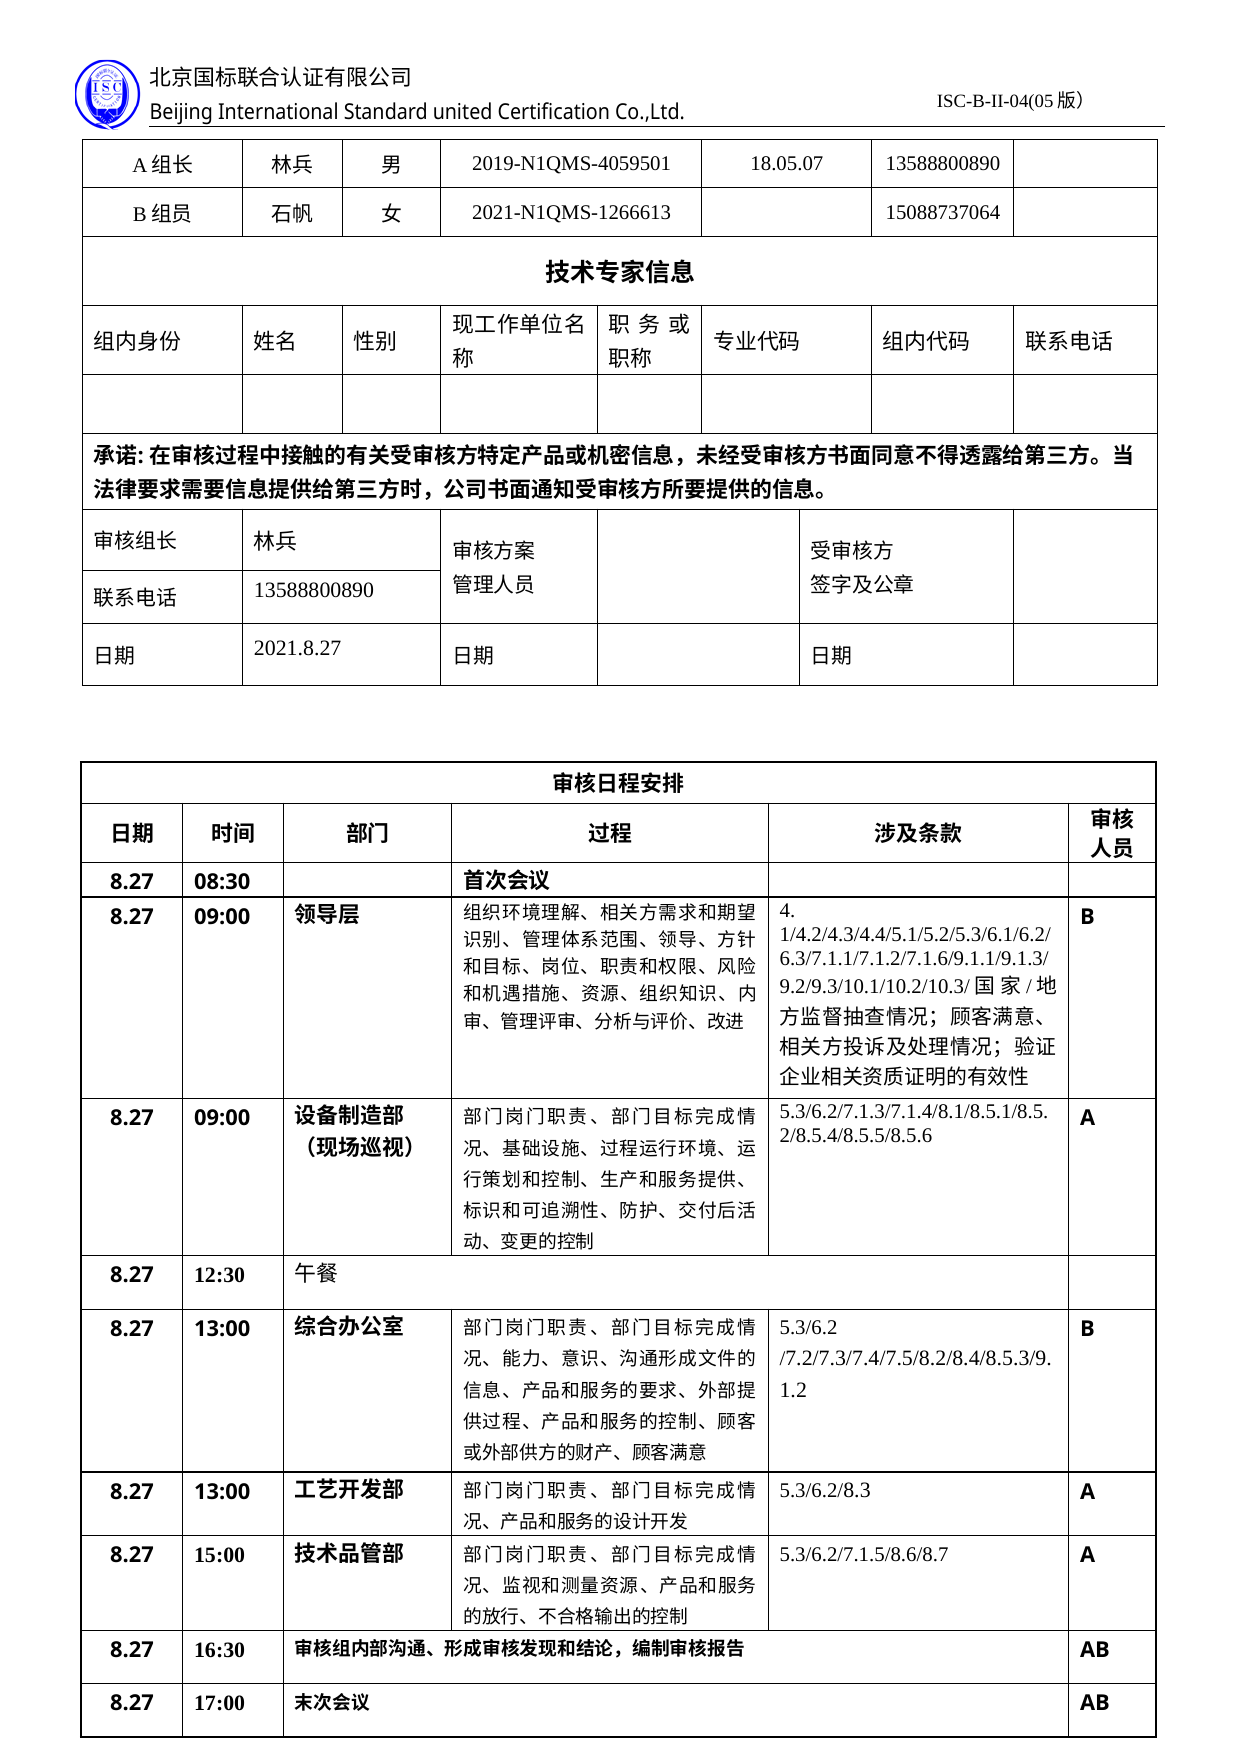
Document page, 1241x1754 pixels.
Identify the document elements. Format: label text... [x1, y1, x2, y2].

table_cell 5.3/6.2/7.1.5/8.6/8.7 [769, 1536, 1068, 1630]
table_cell 8.27 [82, 863, 182, 896]
table_cell 性别 [343, 306, 440, 373]
table_cell [441, 375, 597, 433]
table_cell 13:00 [183, 1473, 283, 1535]
table_cell [598, 375, 701, 433]
table_cell 林兵 [243, 140, 342, 187]
table_cell 设备制造部 （现场巡视） [284, 1099, 451, 1255]
table_cell 日期 [83, 624, 242, 685]
table_cell B [1069, 1310, 1155, 1471]
table_cell [769, 863, 1068, 896]
table_cell 审核人员 [1069, 804, 1155, 862]
table_cell 专业代码 [702, 306, 871, 373]
table_cell 审核方案 管理人员 [441, 510, 597, 623]
table_cell 时间 [183, 804, 283, 862]
table_cell A [1069, 1536, 1155, 1630]
table_cell 8.27 [82, 1631, 182, 1683]
table_cell 工艺开发部 [284, 1473, 451, 1535]
table_cell 首次会议 [452, 863, 768, 896]
table_cell 姓名 [243, 306, 342, 373]
table_cell AB [1069, 1631, 1155, 1683]
table_cell A组长 [83, 140, 242, 187]
table_cell B [1069, 898, 1155, 1098]
table_cell 联系电话 [83, 571, 242, 623]
table_cell 8.27 [82, 1684, 182, 1736]
table_cell 涉及条款 [769, 804, 1068, 862]
table_cell 林兵 [243, 510, 440, 569]
table_cell 日期 [800, 624, 1013, 685]
table_cell 13588800890 [243, 571, 440, 623]
table_cell 17:00 [183, 1684, 283, 1736]
table_cell 联系电话 [1014, 306, 1157, 373]
table_cell [1069, 863, 1155, 896]
table_cell 受审核方 签字及公章 [800, 510, 1013, 623]
table_cell 09:00 [183, 1099, 283, 1255]
table_cell 石帆 [243, 188, 342, 236]
table_cell 4.1/4.2/4.3/4.4/5.1/5.2/5.3/6.1/6.2/6.3/7.1.1/7.1.2/7.1.6/9.1.1/9.1.3/9.2/9.3/10.1/10.2/10.3/国家/地方监督抽查情况；顾客满意、相关方投诉及处理情况；验证企业相关资质证明的有效性 [769, 898, 1068, 1098]
table_cell 8.27 [82, 1099, 182, 1255]
table_cell 2021-N1QMS-1266613 [441, 188, 701, 236]
table_cell [1014, 188, 1157, 236]
table_cell 5.3/6.2/7.1.3/7.1.4/8.1/8.5.1/8.5.2/8.5.4/8.5.5/8.5.6 [769, 1099, 1068, 1255]
table_cell 2021.8.27 [243, 624, 440, 685]
table_cell 部门岗门职责、部门目标完成情况、产品和服务的设计开发 [452, 1473, 768, 1535]
table_cell 午餐 [284, 1256, 1068, 1308]
table_cell 16:30 [183, 1631, 283, 1683]
table_cell 组内身份 [83, 306, 242, 373]
table_cell 末次会议 [284, 1684, 1068, 1736]
table_cell 8.27 [82, 898, 182, 1098]
table_cell 男 [343, 140, 440, 187]
table_cell 15:00 [183, 1536, 283, 1630]
table_cell 部门 [284, 804, 451, 862]
table_cell 日期 [82, 804, 182, 862]
table_cell 8.27 [82, 1310, 182, 1471]
table_cell [1014, 140, 1157, 187]
picture [75, 59, 143, 129]
table_cell 2019-N1QMS-4059501 [441, 140, 701, 187]
table_cell 职务或职称 [598, 306, 701, 373]
table_cell 承诺: 在审核过程中接触的有关受审核方特定产品或机密信息，未经受审核方书面同意不得透露给第三方。当法律要求需要信息提供给第三方时，公司书面通知受审核方所要提供的信息。 [83, 434, 1157, 508]
table_cell 日期 [441, 624, 597, 685]
table_cell 领导层 [284, 898, 451, 1098]
table_cell AB [1069, 1684, 1155, 1736]
table_cell [243, 375, 342, 433]
table_cell [872, 375, 1013, 433]
table_cell 8.27 [82, 1473, 182, 1535]
table_cell 部门岗门职责、部门目标完成情况、监视和测量资源、产品和服务的放行、不合格输出的控制 [452, 1536, 768, 1630]
table_cell 13588800890 [872, 140, 1013, 187]
table_cell [598, 510, 799, 623]
table_cell 现工作单位名称 [441, 306, 597, 373]
table_cell 部门岗门职责、部门目标完成情况、能力、意识、沟通形成文件的信息、产品和服务的要求、外部提供过程、产品和服务的控制、顾客或外部供方的财产、顾客满意 [452, 1310, 768, 1471]
table_cell 8.27 [82, 1536, 182, 1630]
table_cell [1069, 1256, 1155, 1308]
table_cell 13:00 [183, 1310, 283, 1471]
table_header 审核日程安排 [82, 763, 1155, 803]
table_cell [702, 188, 871, 236]
table_cell 审核组内部沟通、形成审核发现和结论，编制审核报告 [284, 1631, 1068, 1683]
table_cell [83, 375, 242, 433]
table_cell 08:30 [183, 863, 283, 896]
table_cell B组员 [83, 188, 242, 236]
table_cell 12:30 [183, 1256, 283, 1308]
table_cell [1014, 510, 1157, 623]
table_cell 技术专家信息 [83, 237, 1157, 304]
table_cell 组内代码 [872, 306, 1013, 373]
table_cell 5.3/6.2/7.2/7.3/7.4/7.5/8.2/8.4/8.5.3/9.1.2 [769, 1310, 1068, 1471]
table_cell 审核组长 [83, 510, 242, 569]
table_cell A [1069, 1099, 1155, 1255]
table_cell 09:00 [183, 898, 283, 1098]
table_cell 5.3/6.2/8.3 [769, 1473, 1068, 1535]
table_cell 综合办公室 [284, 1310, 451, 1471]
table_cell 18.05.07 [702, 140, 871, 187]
table_cell [702, 375, 871, 433]
table_cell 部门岗门职责、部门目标完成情况、基础设施、过程运行环境、运行策划和控制、生产和服务提供、标识和可追溯性、防护、交付后活动、变更的控制 [452, 1099, 768, 1255]
table_cell [1014, 624, 1157, 685]
table_cell A [1069, 1473, 1155, 1535]
table_cell [598, 624, 799, 685]
table_cell 技术品管部 [284, 1536, 451, 1630]
table_cell 女 [343, 188, 440, 236]
table_cell 15088737064 [872, 188, 1013, 236]
table_cell [1014, 375, 1157, 433]
table_cell [284, 863, 451, 896]
table_cell 过程 [452, 804, 768, 862]
table_cell 组织环境理解、相关方需求和期望识别、管理体系范围、领导、方针和目标、岗位、职责和权限、风险和机遇措施、资源、组织知识、内审、管理评审、分析与评价、改进 [452, 898, 768, 1098]
table_cell 8.27 [82, 1256, 182, 1308]
table_cell [343, 375, 440, 433]
